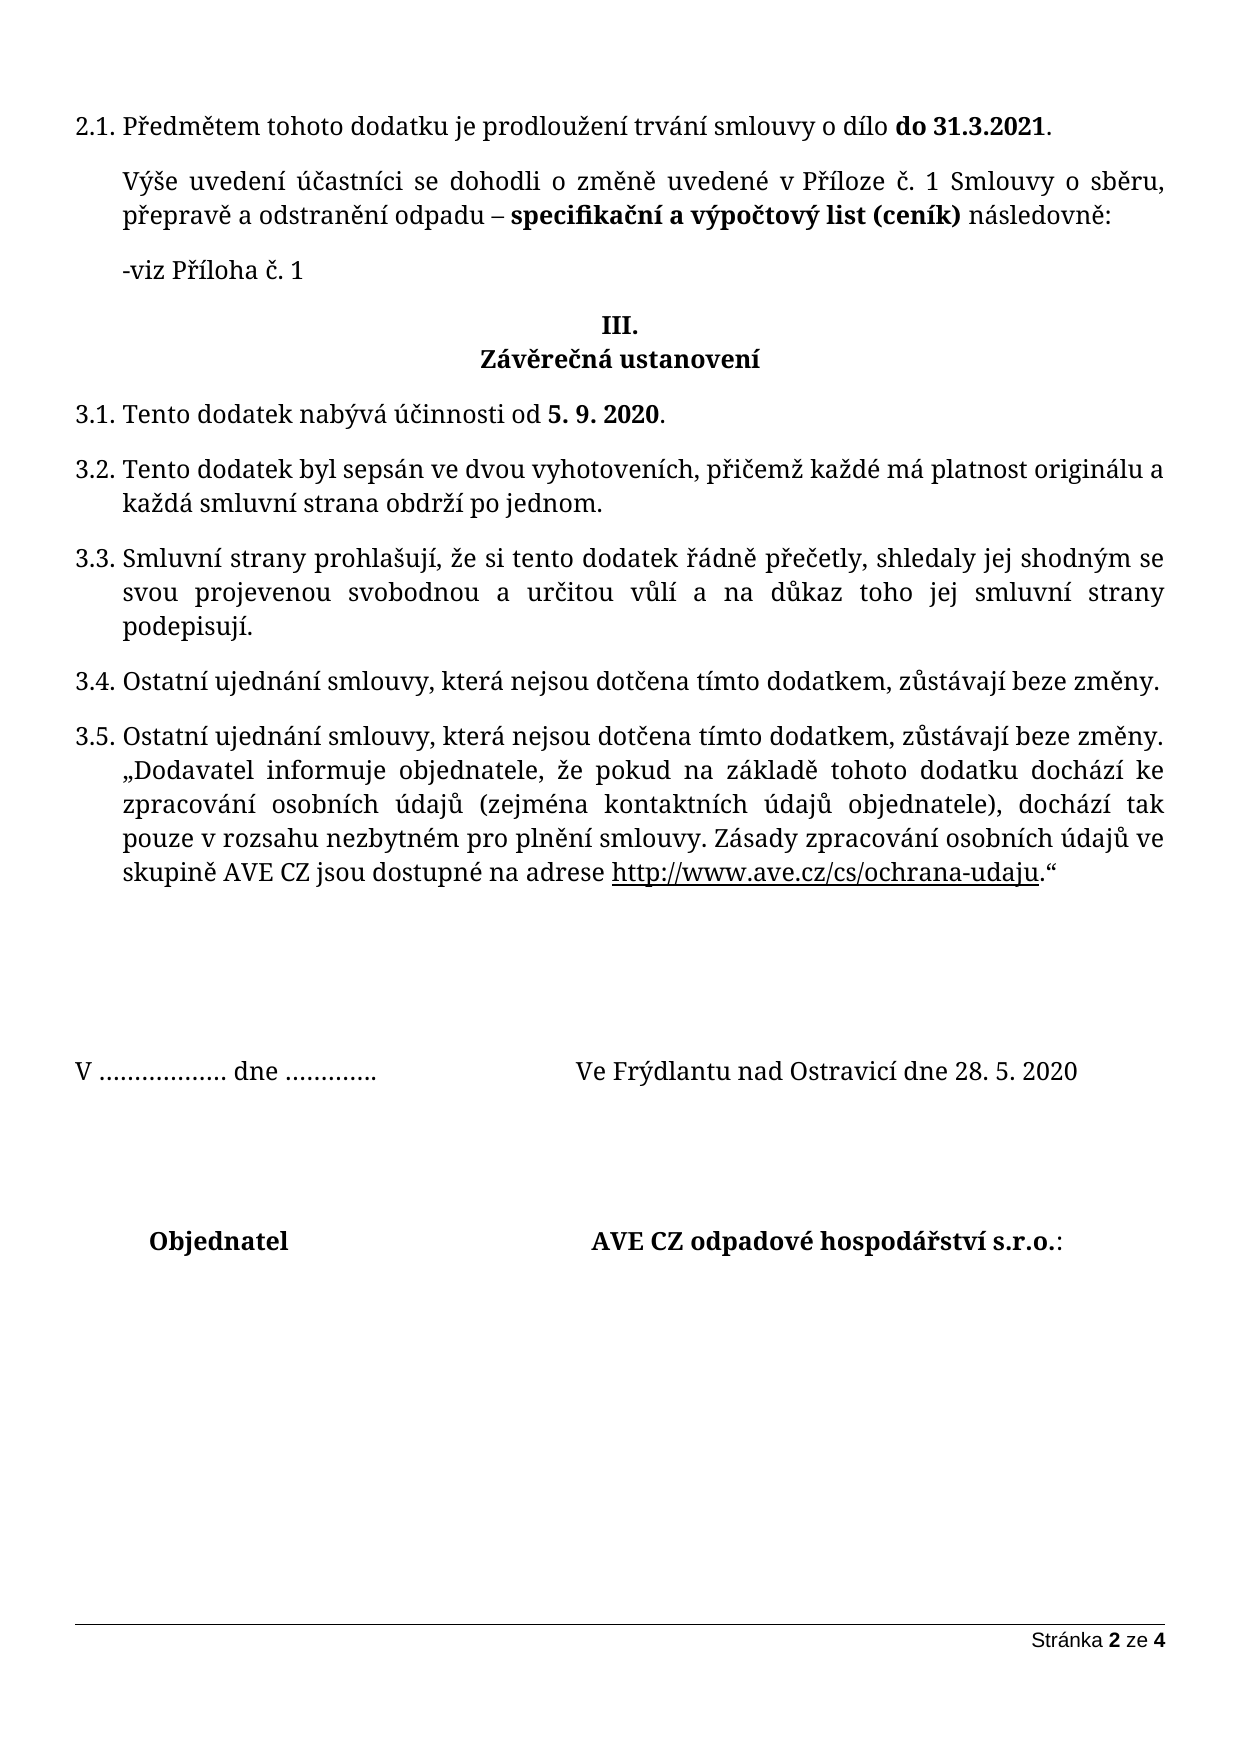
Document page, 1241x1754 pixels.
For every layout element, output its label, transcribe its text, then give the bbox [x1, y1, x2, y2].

text III. Závěrečná ustanovení [75, 308, 1165, 376]
text Ostatní ujednání smlouvy, která nejsou dotčena tímto dodatkem, zůstávají beze změny. „Dodavatel informuje objednatele, že pokud na základě tohoto dodatku dochází ke zpracování osobních údajů (zejména kontaktních údajů objednatele), dochází tak pouze v rozsahu nezbytném pro plnění smlouvy. Zásady zpracování osobních údajů ve skupině AVE CZ jsou dostupné na adrese http://www.ave.cz/cs/ochrana-udaju.“ [75, 718, 1165, 889]
text Smluvní strany prohlašují, že si tento dodatek řádně přečetly, shledaly jej shodným se svou projevenou svobodnou a určitou vůlí a na důkaz toho jej smluvní strany podepisují. [75, 541, 1165, 643]
text Ostatní ujednání smlouvy, která nejsou dotčena tímto dodatkem, zůstávají beze změny. [75, 664, 1165, 698]
list -viz Příloha č. 1 [122, 253, 1165, 287]
list Výše uvedení účastníci se dohodli o změně uvedené v Příloze č. 1 Smlouvy o sběru, přepravě a odstranění odpadu – specifikační a výpočtový list (ceník) následovně: [122, 164, 1165, 232]
text Objednatel AVE CZ odpadové hospodářství s.r.o.: [75, 1224, 1165, 1258]
text Předmětem tohoto dodatku je prodloužení trvání smlouvy o dílo do 31.3.2021. [75, 109, 1165, 143]
text V ……………… dne …………. Ve Frýdlantu nad Ostravicí dne 28. 5. 2020 [75, 1019, 1165, 1088]
text Tento dodatek nabývá účinnosti od 5. 9. 2020. [75, 397, 1165, 431]
text Tento dodatek byl sepsán ve dvou vyhotoveních, přičemž každé má platnost originálu a každá smluvní strana obdrží po jednom. [75, 452, 1165, 520]
